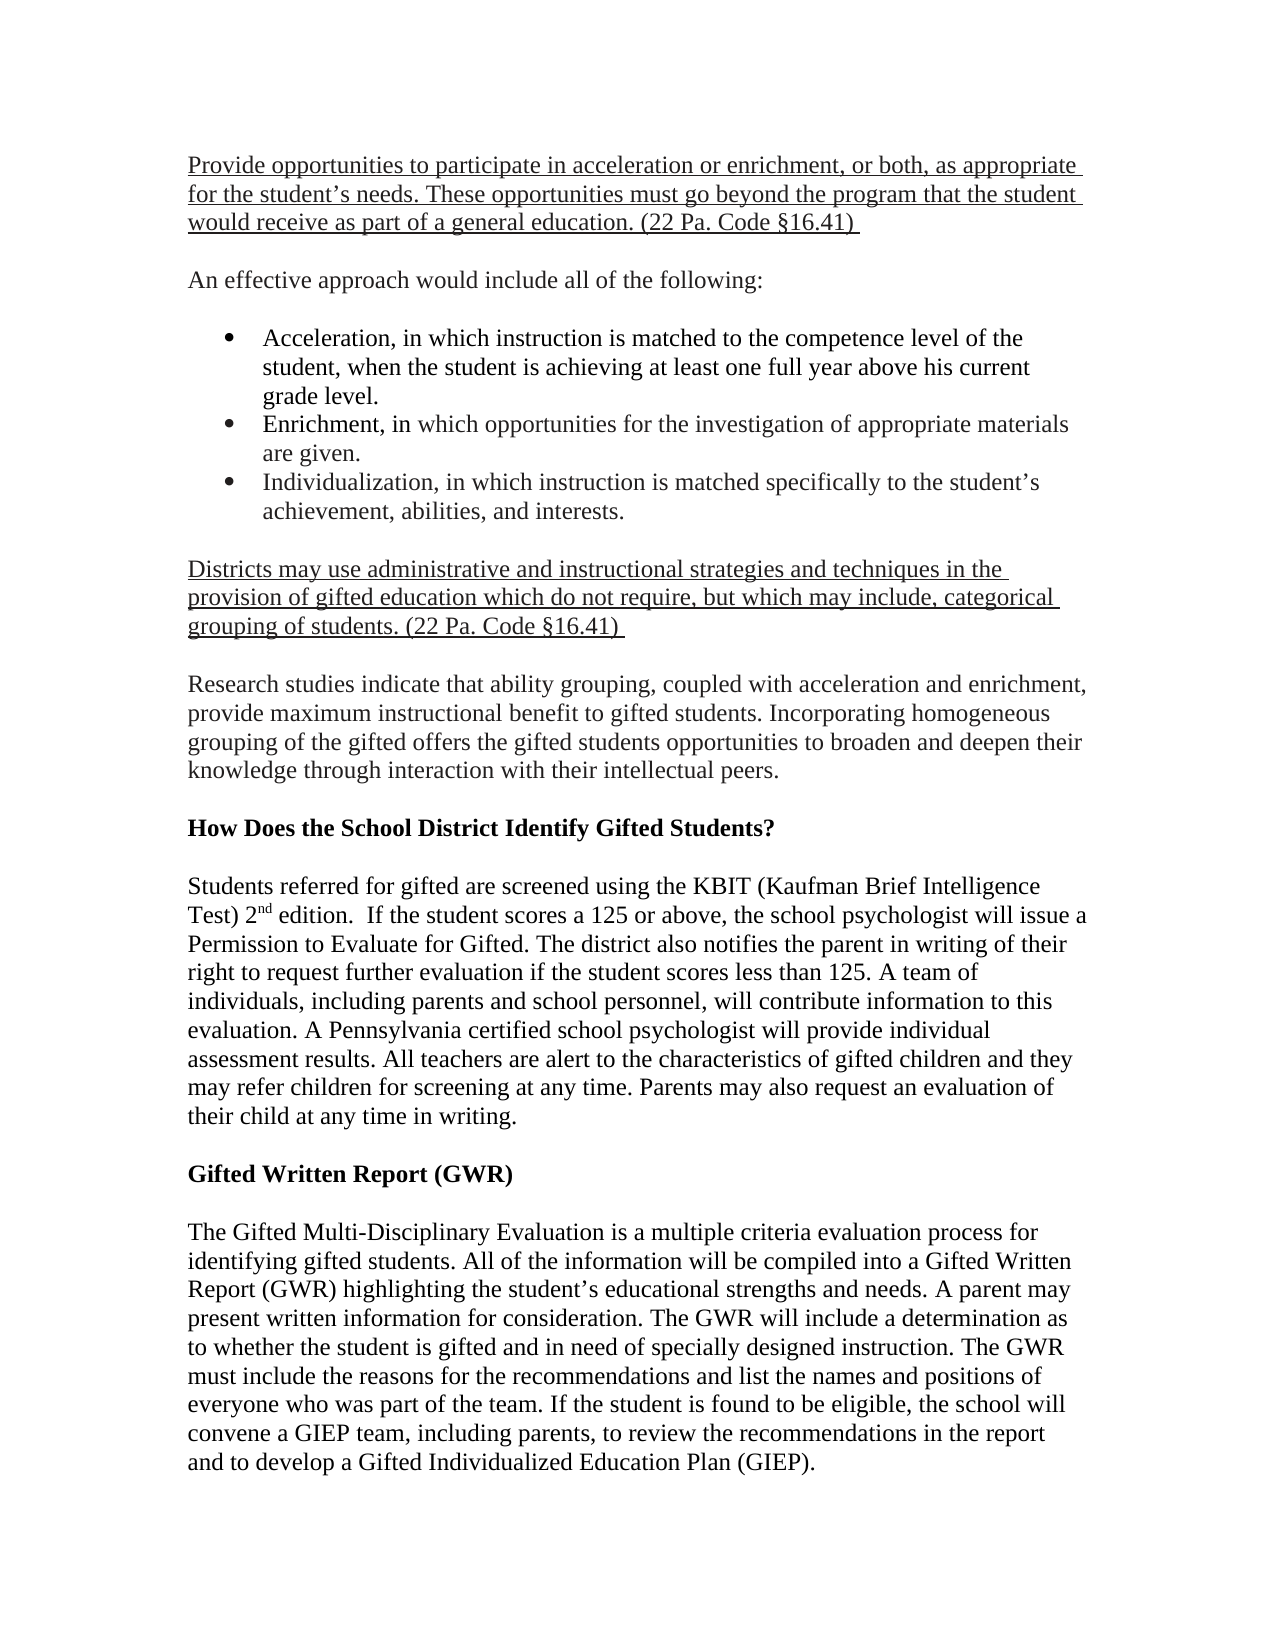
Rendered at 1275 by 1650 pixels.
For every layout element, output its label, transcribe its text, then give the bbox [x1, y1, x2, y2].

text An effective approach would include all of the following: [187, 265, 1087, 294]
list Enrichment, in which opportunities for the investigation of appropriate materials are given. [225, 409, 1087, 467]
list Individualization, in which instruction is matched specifically to the student’s achievement, abilities, and interests. [225, 467, 1087, 524]
text The Gifted Multi-Disciplinary Evaluation is a multiple criteria evaluation process for identifying gifted students. All of the information will be compiled into a Gifted Written Report (GWR) highlighting the student’s educational strengths and needs. A parent may present written information for consideration. The GWR will include a determination as to whether the student is gifted and in need of specially designed instruction. The GWR must include the reasons for the recommendations and list the names and positions of everyone who was part of the team. If the student is found to be eligible, the school will convene a GIEP team, including parents, to review the recommendations in the report and to develop a Gifted Individualized Education Plan (GIEP). [187, 1217, 1087, 1476]
text Students referred for gifted are screened using the KBIT (Kaufman Brief Intelligence Test) 2nd edition. If the student scores a 125 or above, the school psychologist will issue a Permission to Evaluate for Gifted. The district also notifies the parent in writing of their right to request further evaluation if the student scores less than 125. A team of individuals, including parents and school personnel, will contribute information to this evaluation. A Pennsylvania certified school psychologist will provide individual assessment results. All teachers are alert to the characteristics of gifted children and they may refer children for screening at any time. Parents may also request an evaluation of their child at any time in writing. [187, 871, 1087, 1130]
text Gifted Written Report (GWR) [187, 1159, 1087, 1188]
text Districts may use administrative and instructional strategies and techniques in the provision of gifted education which do not require, but which may include, categorical grouping of students. (22 Pa. Code §16.41) [187, 554, 1087, 640]
list Acceleration, in which instruction is matched to the competence level of the student, when the student is achieving at least one full year above his current grade level. [225, 323, 1087, 409]
text Research studies indicate that ability grouping, coupled with acceleration and enrichment, provide maximum instructional benefit to gifted students. Incorporating homogeneous grouping of the gifted offers the gifted students opportunities to broaden and deepen their knowledge through interaction with their intellectual peers. [187, 669, 1087, 784]
text Provide opportunities to participate in acceleration or enrichment, or both, as appropriate for the student’s needs. These opportunities must go beyond the program that the student would receive as part of a general education. (22 Pa. Code §16.41) [187, 150, 1087, 236]
text How Does the School District Identify Gifted Students? [187, 813, 1087, 842]
